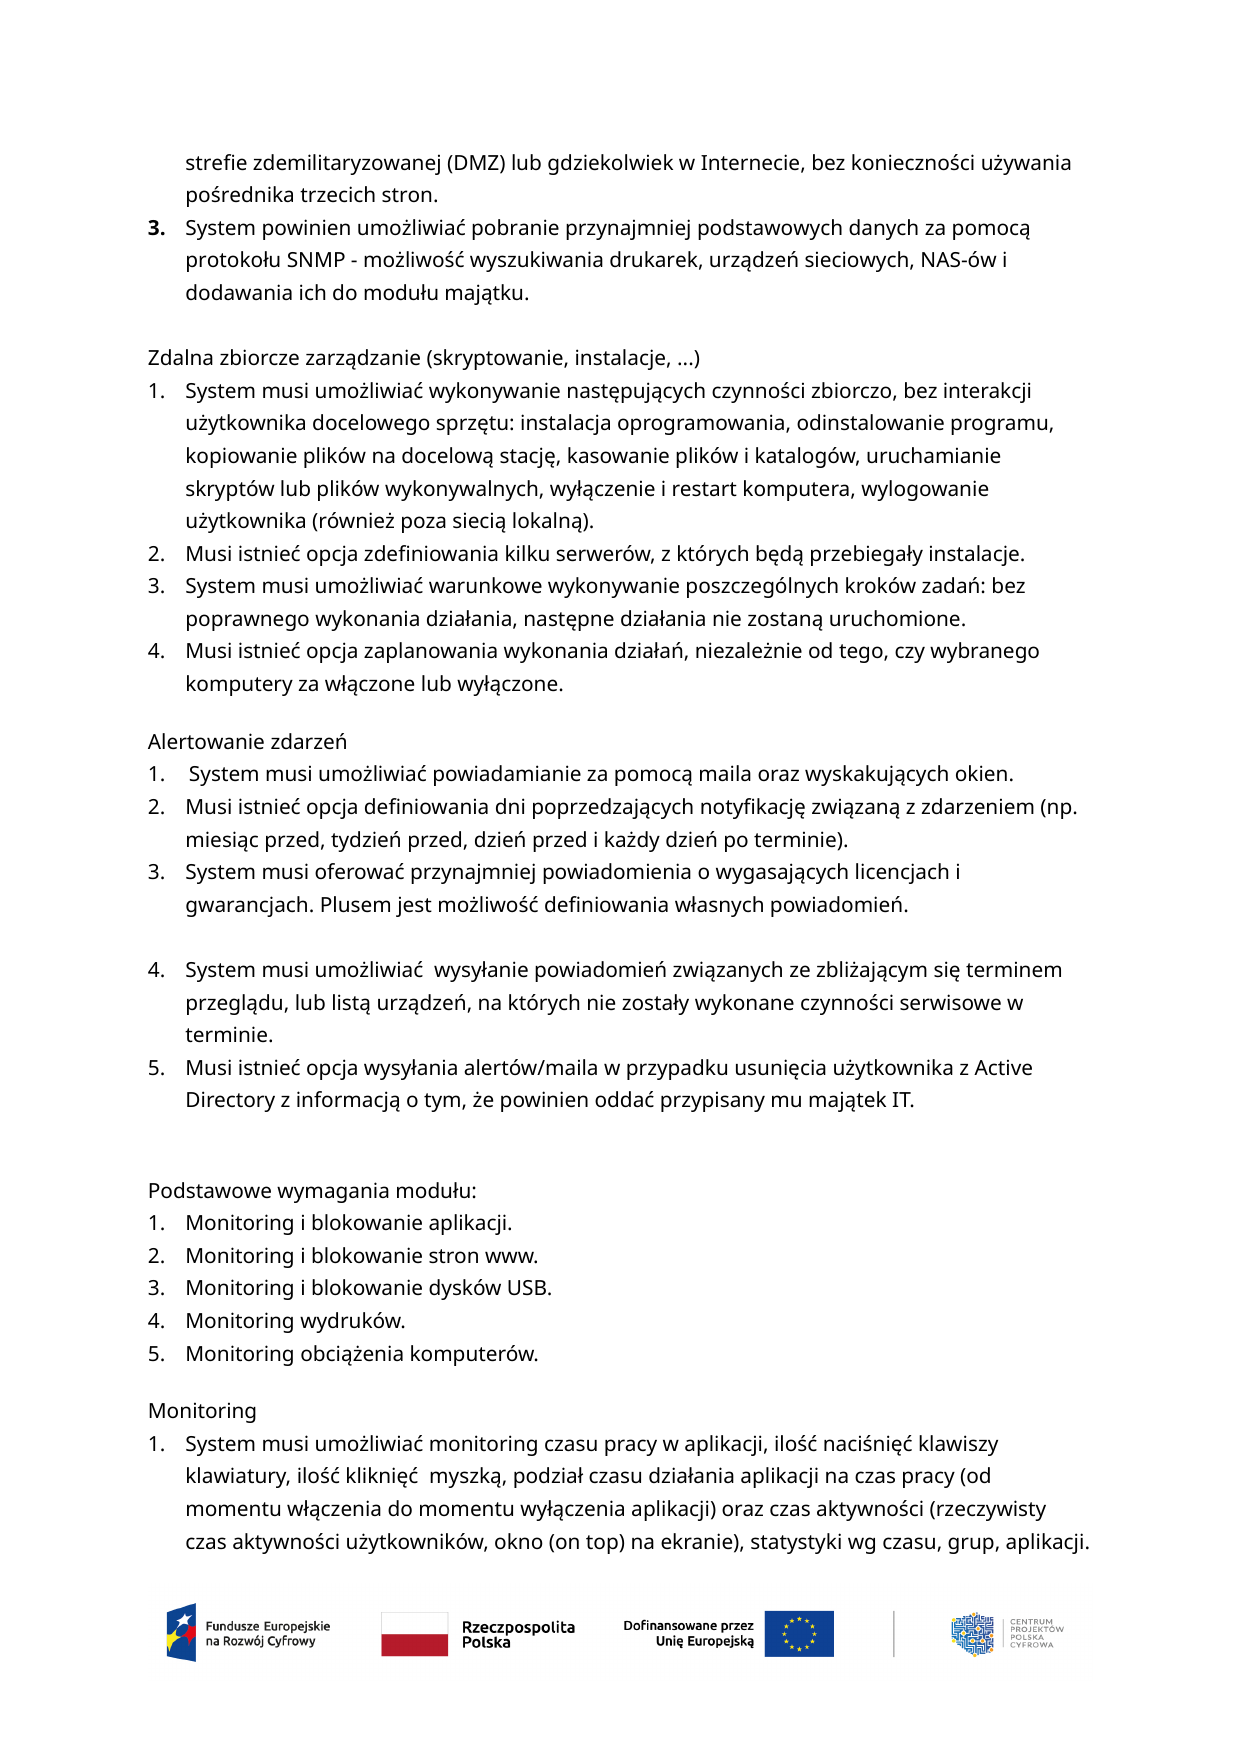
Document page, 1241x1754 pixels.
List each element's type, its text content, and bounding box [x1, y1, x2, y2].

list Musi istnieć opcja definiowania dni poprzedzających notyfikację związaną z zdarzeniem (np. miesiąc przed, tydzień przed, dzień przed i każdy dzień po terminie). [148, 792, 1093, 853]
list Monitoring i blokowanie aplikacji. [148, 1208, 1093, 1237]
list System powinien umożliwiać pobranie przynajmniej podstawowych danych za pomocą protokołu SNMP - możliwość wyszukiwania drukarek, urządzeń sieciowych, NAS-ów i dodawania ich do modułu majątku. [148, 213, 1093, 306]
list Musi istnieć opcja zaplanowania wykonania działań, niezależnie od tego, czy wybranego komputery za włączone lub wyłączone. [148, 637, 1093, 698]
list Monitoring obciążenia komputerów. [148, 1339, 1093, 1367]
list Musi istnieć opcja zdefiniowania kilku serwerów, z których będą przebiegały instalacje. [148, 539, 1093, 567]
text Zdalna zbiorcze zarządzanie (skryptowanie, instalacje, ...) [148, 343, 1093, 372]
list System musi umożliwiać wysyłanie powiadomień związanych ze zbliżającym się terminem przeglądu, lub listą urządzeń, na których nie zostały wykonane czynności serwisowe w terminie. [148, 955, 1093, 1049]
list Monitoring wydruków. [148, 1306, 1093, 1334]
picture [147, 1583, 1093, 1681]
list System musi umożliwiać wykonywanie następujących czynności zbiorczo, bez interakcji użytkownika docelowego sprzętu: instalacja oprogramowania, odinstalowanie programu, kopiowanie plików na docelową stację, kasowanie plików i katalogów, uruchamianie skryptów lub plików wykonywalnych, wyłączenie i restart komputera, wylogowanie użytkownika (również poza siecią lokalną). [148, 376, 1093, 535]
list System musi umożliwiać warunkowe wykonywanie poszczególnych kroków zadań: bez poprawnego wykonania działania, następne działania nie zostaną uruchomione. [148, 571, 1093, 632]
list Monitoring i blokowanie stron www. [148, 1241, 1093, 1269]
text Podstawowe wymagania modułu: [148, 1176, 1093, 1204]
list System musi umożliwiać monitoring czasu pracy w aplikacji, ilość naciśnięć klawiszy klawiatury, ilość kliknięć myszką, podział czasu działania aplikacji na czas pracy (od momentu włączenia do momentu wyłączenia aplikacji) oraz czas aktywności (rzeczywisty czas aktywności użytkowników, okno (on top) na ekranie), statystyki wg czasu, grup, aplikacji. [148, 1429, 1093, 1555]
list Musi istnieć opcja wysyłania alertów/maila w przypadku usunięcia użytkownika z Active Directory z informacją o tym, że powinien oddać przypisany mu majątek IT. [148, 1053, 1093, 1114]
list System musi oferować przynajmniej powiadomienia o wygasających licencjach i gwarancjach. Plusem jest możliwość definiowania własnych powiadomień. [148, 857, 1093, 918]
list System musi umożliwiać powiadamianie za pomocą maila oraz wyskakujących okien. [148, 759, 1093, 788]
list Monitoring i blokowanie dysków USB. [148, 1273, 1093, 1302]
text Alertowanie zdarzeń [148, 727, 1093, 755]
text Monitoring [148, 1396, 1093, 1425]
